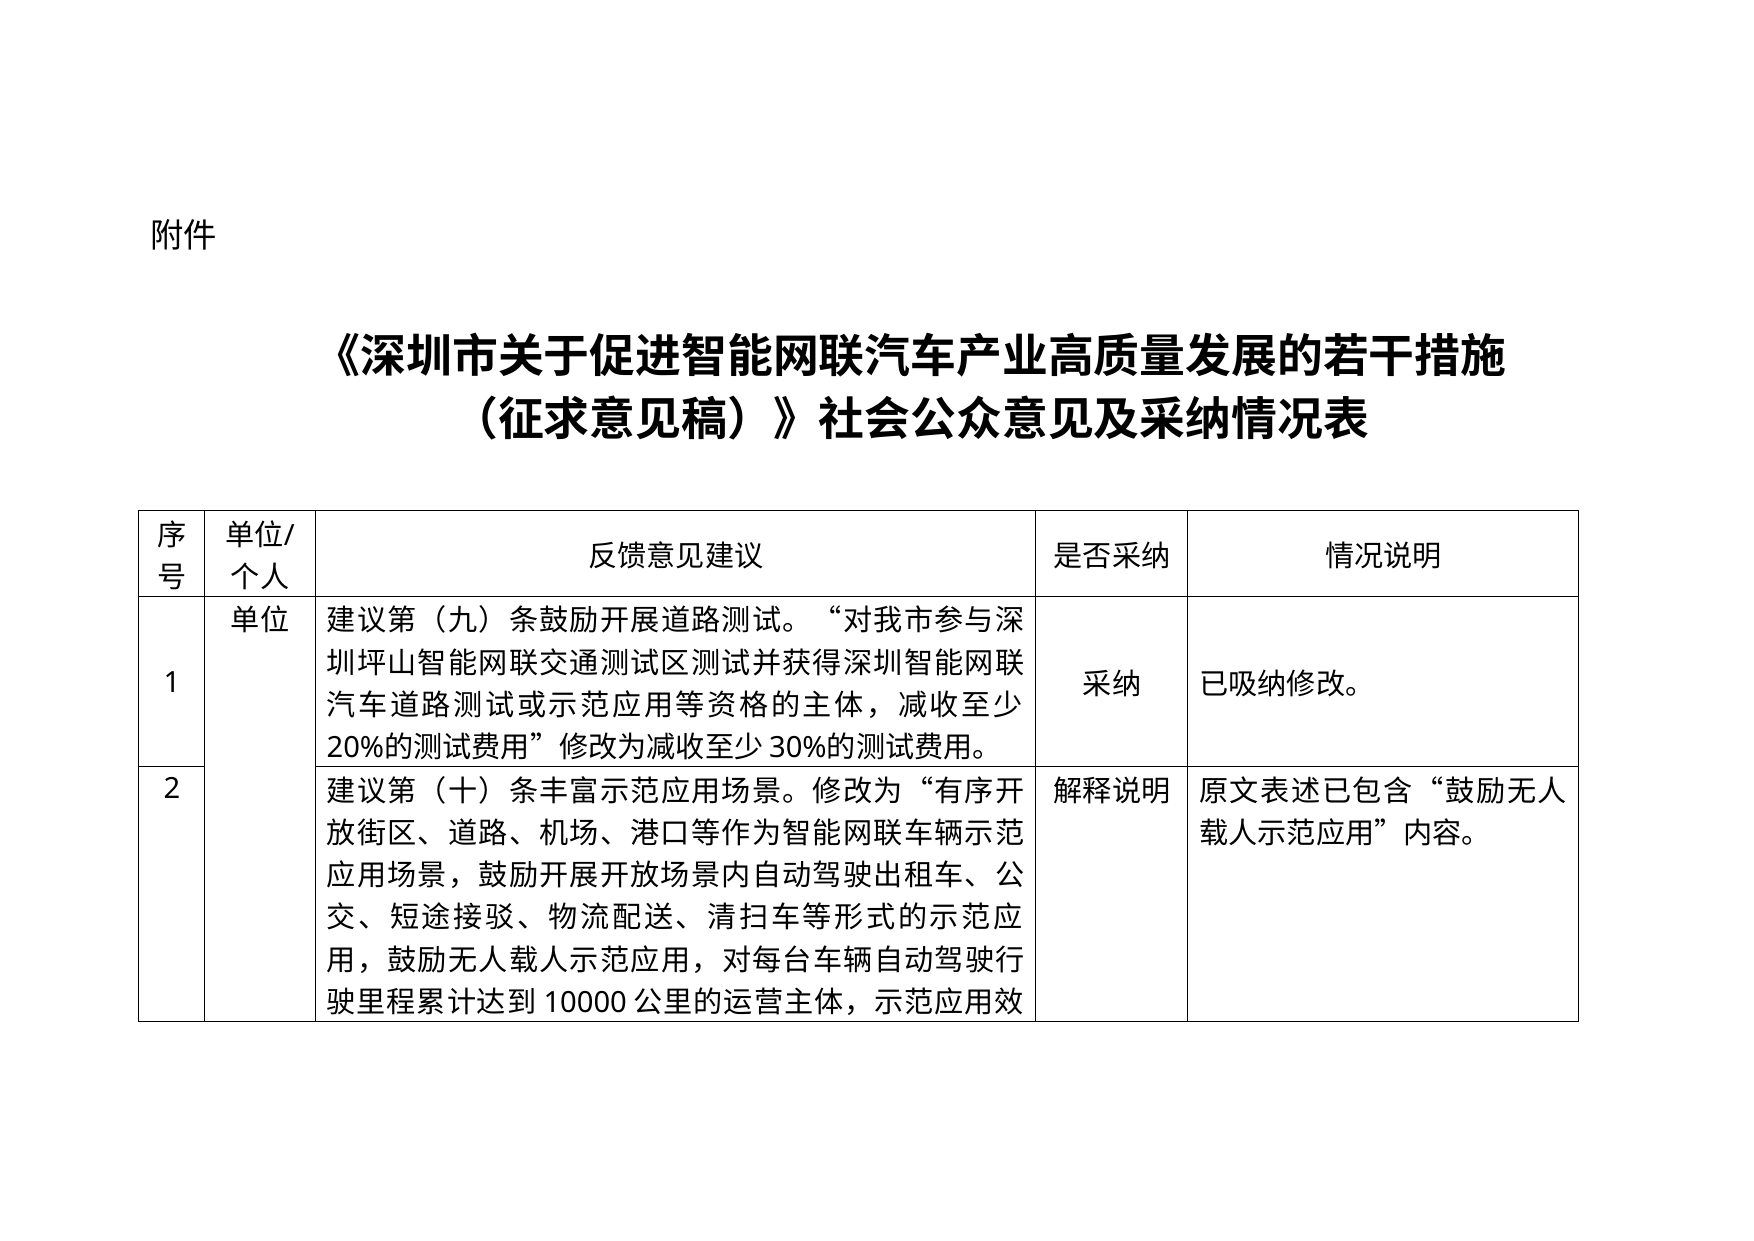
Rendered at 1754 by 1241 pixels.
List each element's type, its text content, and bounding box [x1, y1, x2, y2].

text （征求意见稿）》社会公众意见及采纳情况表 [150, 385, 1604, 448]
table_header 情况说明 [1188, 511, 1578, 596]
text 附件 [150, 198, 1604, 260]
table_header 是否采纳 [1036, 511, 1187, 596]
table_cell 采纳 [1036, 597, 1187, 766]
table_header 单位/个人 [205, 511, 315, 596]
table_cell 1 [139, 597, 204, 766]
table_cell 单位 [205, 597, 315, 1021]
table_cell 2 [139, 767, 204, 1021]
table_header 反馈意见建议 [316, 511, 1035, 596]
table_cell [316, 767, 1035, 1021]
table_cell 已吸纳修改。 [1188, 597, 1578, 766]
table_cell 建议第（九）条鼓励开展道路测试。“对我市参与深圳坪山智能网联交通测试区测试并获得深圳智能网联汽车道路测试或示范应用等资格的主体，减收至少20%的测试费用”修改为减收至少30%的测试费用。 [316, 597, 1035, 766]
table_cell 原文表述已包含“鼓励无人载人示范应用”内容。 [1188, 767, 1578, 1021]
table_header 序号 [139, 511, 204, 596]
table_cell 解释说明 [1036, 767, 1187, 1021]
text 《深圳市关于促进智能网联汽车产业高质量发展的若干措施 [150, 323, 1604, 385]
